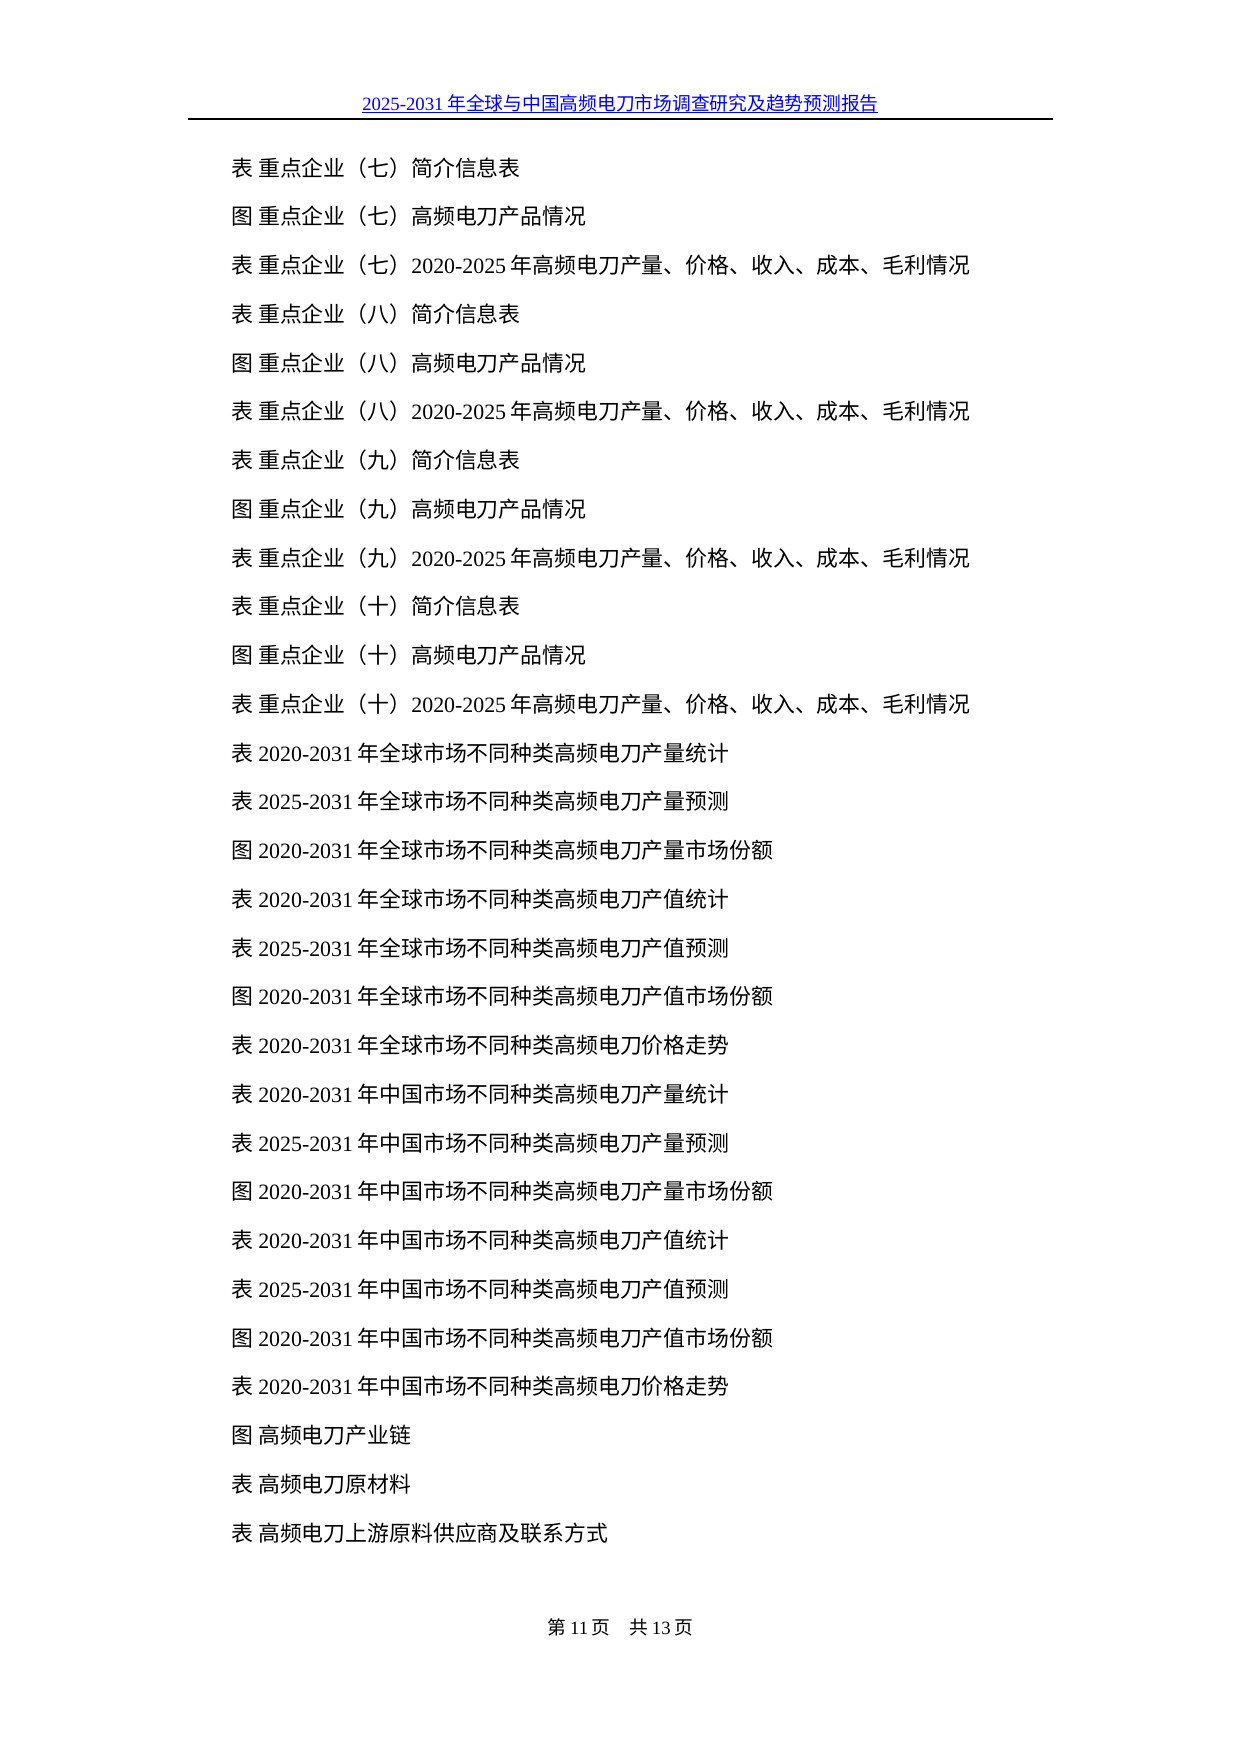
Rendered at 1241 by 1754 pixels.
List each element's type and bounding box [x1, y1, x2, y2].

text [187, 150, 1053, 1548]
